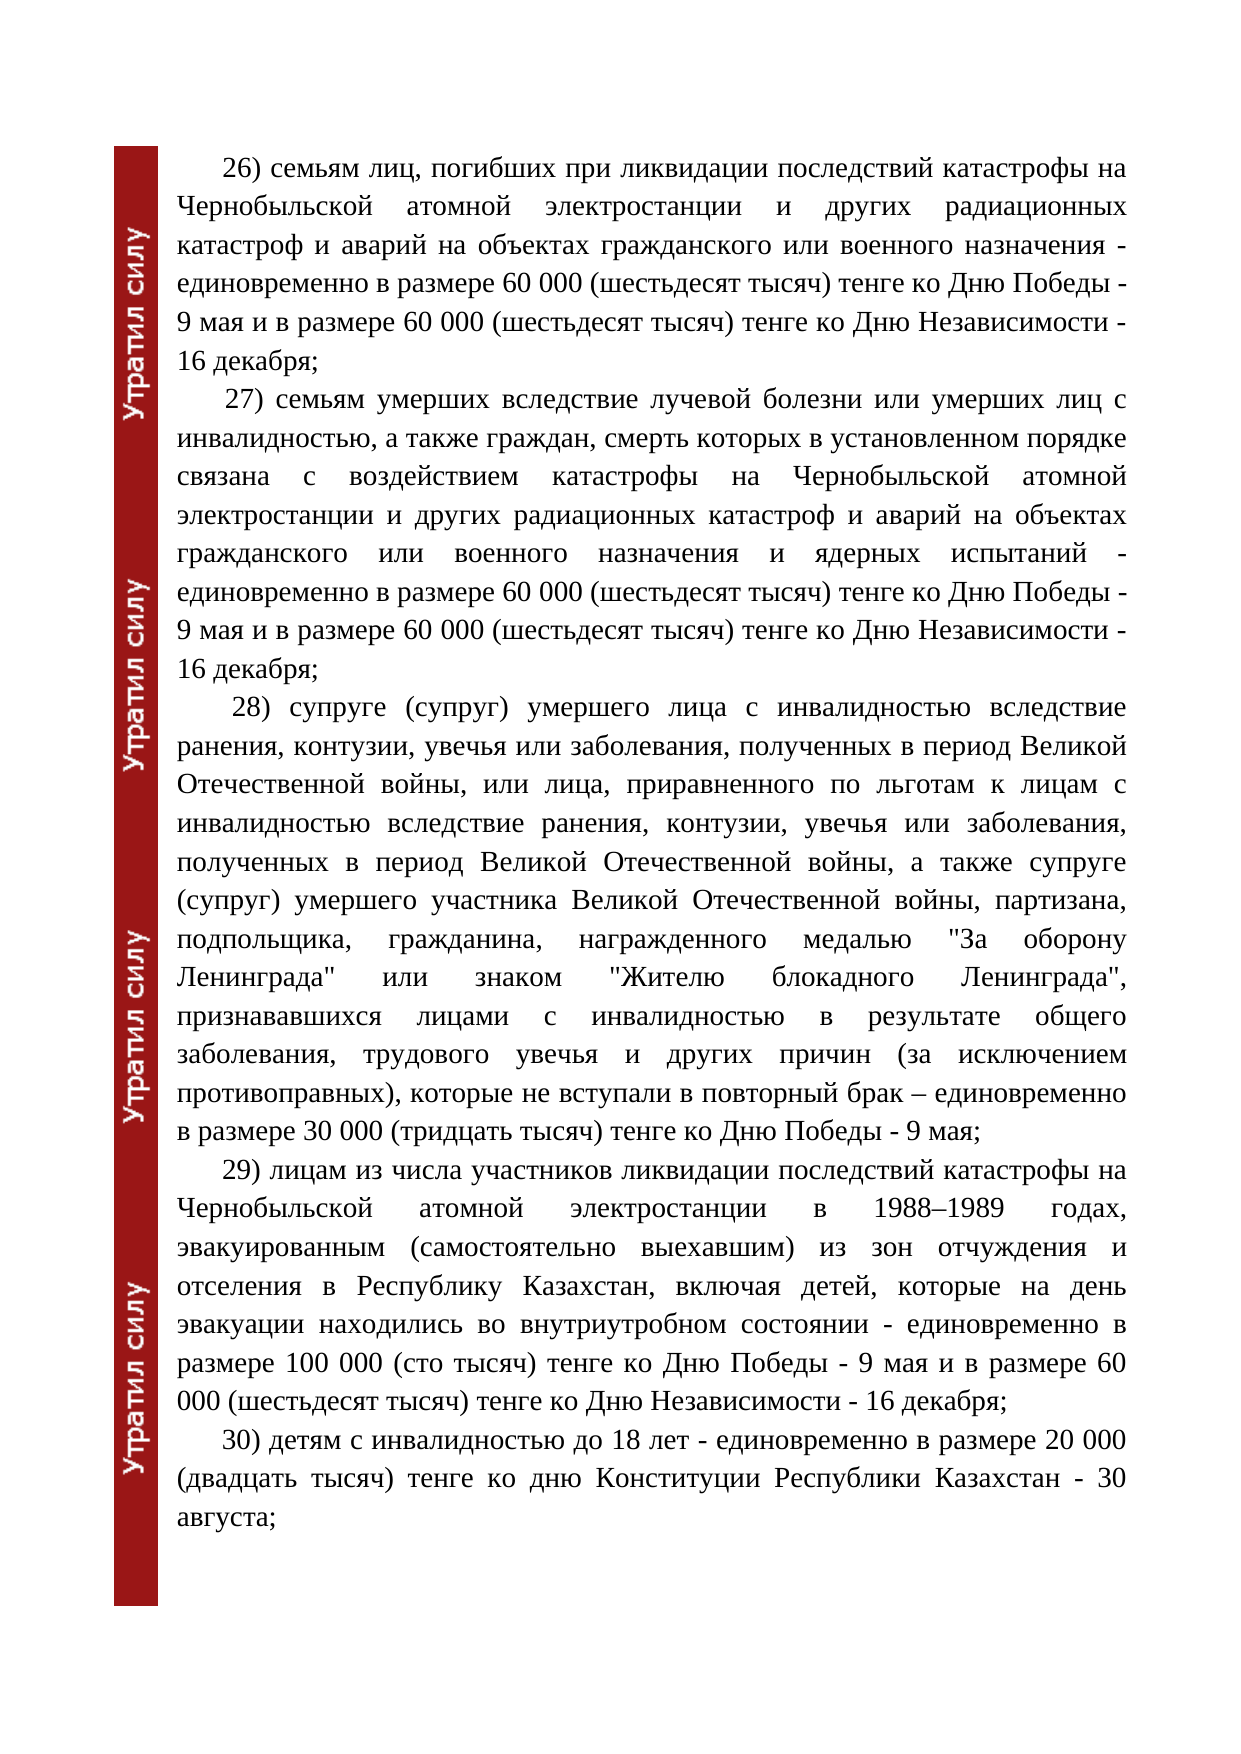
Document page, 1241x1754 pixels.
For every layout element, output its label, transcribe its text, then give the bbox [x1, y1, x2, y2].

text 28) супруге (супруг) умершего лица с инвалидностью вследствие ранения, контузии, увечья или заболевания, полученных в период Великой Отечественной войны, или лица, приравненного по льготам к лицам с инвалидностью вследствие ранения, контузии, увечья или заболевания, полученных в период Великой Отечественной войны, а также супруге (супруг) умершего участника Великой Отечественной войны, партизана, подпольщика, гражданина, награжденного медалью "За оборону Ленинграда" или знаком "Жителю блокадного Ленинграда", признававшихся лицами с инвалидностью в результате общего заболевания, трудового увечья и других причин (за исключением противоправных), которые не вступали в повторный брак – единовременно в размере 30 000 (тридцать тысяч) тенге ко Дню Победы - 9 мая; [112, 689, 1128, 1147]
picture [114, 1532, 158, 1606]
text 29) лицам из числа участников ликвидации последствий катастрофы на Чернобыльской атомной электростанции в 1988–1989 годах, эвакуированным (самостоятельно выехавшим) из зон отчуждения и отселения в Республику Казахстан, включая детей, которые на день эвакуации находились во внутриутробном состоянии - единовременно в размере 100 000 (сто тысяч) тенге ко Дню Победы - 9 мая и в размере 60 000 (шестьдесят тысяч) тенге ко Дню Независимости - 16 декабря; [112, 1152, 1128, 1417]
text 30) детям с инвалидностью до 18 лет - единовременно в размере 20 000 (двадцать тысяч) тенге ко дню Конституции Республики Казахстан - 30 августа; [112, 1422, 1128, 1532]
picture [114, 1147, 158, 1152]
text 27) семьям умерших вследствие лучевой болезни или умерших лиц с инвалидностью, а также граждан, смерть которых в установленном порядке связана с воздействием катастрофы на Чернобыльской атомной электростанции и других радиационных катастроф и аварий на объектах гражданского или военного назначения и ядерных испытаний - единовременно в размере 60 000 (шестьдесят тысяч) тенге ко Дню Победы - 9 мая и в размере 60 000 (шестьдесят тысяч) тенге ко Дню Независимости - 16 декабря; [112, 381, 1128, 684]
picture [114, 376, 158, 381]
picture [114, 1417, 158, 1422]
picture [114, 146, 158, 150]
picture [114, 684, 158, 689]
text 26) семьям лиц, погибших при ликвидации последствий катастрофы на Чернобыльской атомной электростанции и других радиационных катастроф и аварий на объектах гражданского или военного назначения - единовременно в размере 60 000 (шестьдесят тысяч) тенге ко Дню Победы - 9 мая и в размере 60 000 (шестьдесят тысяч) тенге ко Дню Независимости - 16 декабря; [112, 150, 1128, 376]
